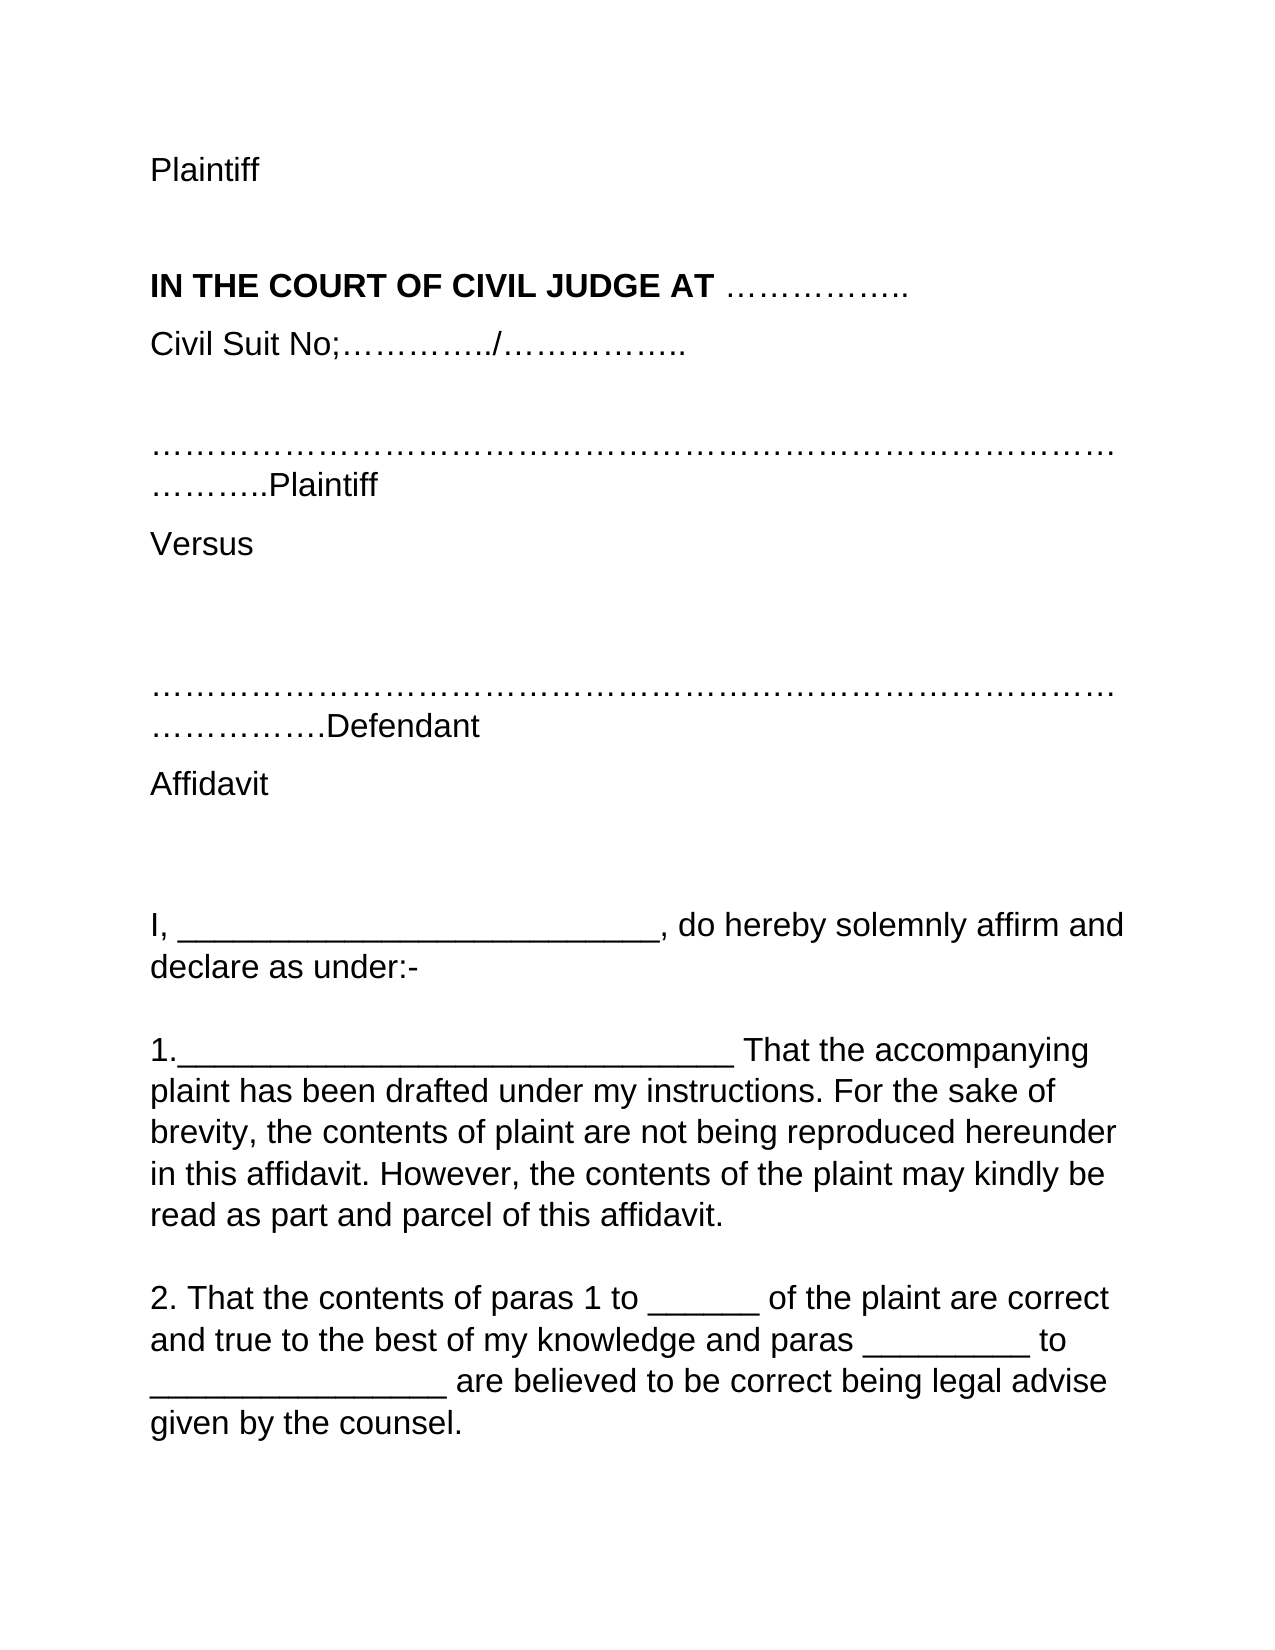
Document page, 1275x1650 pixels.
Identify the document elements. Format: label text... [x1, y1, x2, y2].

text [150, 822, 1125, 1483]
text Civil Suit No;…………../…………….. [150, 324, 1125, 363]
text Plaintiff [150, 150, 1125, 188]
text ………………………………………………………………………………………….Defendant [150, 582, 1125, 744]
text ……………………………………………………………………………………..Plaintiff [150, 382, 1125, 504]
text Affidavit [150, 764, 1125, 803]
text Versus [150, 523, 1125, 562]
text IN THE COURT OF CIVIL JUDGE AT …………….. [150, 266, 1125, 305]
